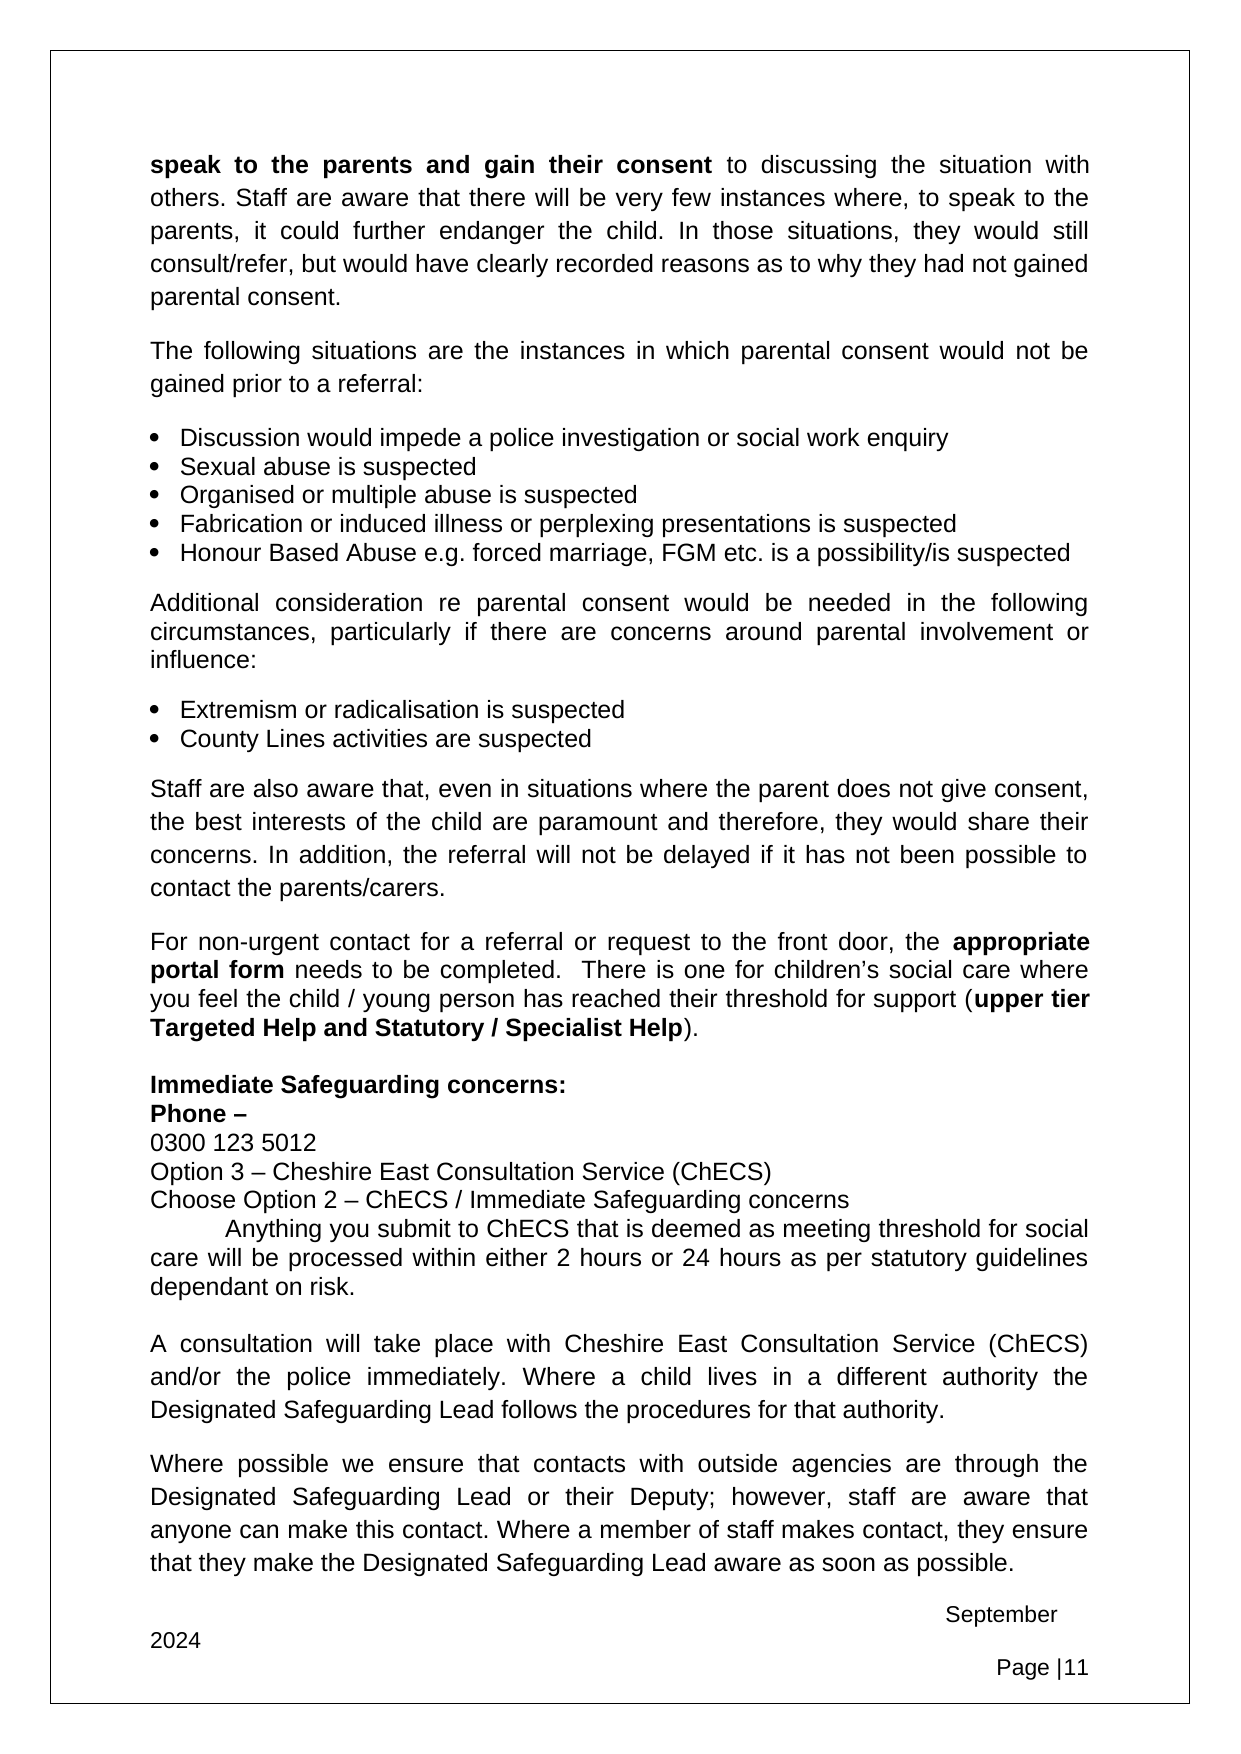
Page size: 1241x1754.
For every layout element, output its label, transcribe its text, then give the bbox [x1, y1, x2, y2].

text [150, 150, 1090, 311]
list Honour Based Abuse e.g. forced marriage, FGM etc. is a possibility/is suspected [150, 538, 1090, 567]
list Organised or multiple abuse is suspected [150, 481, 1090, 509]
text Option 3 – Cheshire East Consultation Service (ChECS) [150, 1156, 1090, 1185]
text The following situations are the instances in which parental consent would not be gained prior to a referral: [150, 336, 1090, 398]
text Staff are also aware that, even in situations where the parent does not give consent, the best interests of the child are paramount and therefore, they would share their concerns. In addition, the referral will not be delayed if it has not been possible to contact the parents/carers. [150, 773, 1090, 901]
text A consultation will take place with Cheshire East Consultation Service (ChECS) and/or the police immediately. Where a child lives in a different authority the Designated Safeguarding Lead follows the procedures for that authority. [150, 1329, 1090, 1424]
list Fabrication or induced illness or perplexing presentations is suspected [150, 509, 1090, 538]
list Extremism or radicalisation is suspected [150, 695, 1090, 724]
text Additional consideration re parental consent would be needed in the following circumstances, particularly if there are concerns around parental involvement or influence: [150, 588, 1090, 674]
text Choose Option 2 – ChECS / Immediate Safeguarding concerns [150, 1185, 1090, 1214]
list Anything you submit to ChECS that is deemed as meeting threshold for social care will be processed within either 2 hours or 24 hours as per statutory guidelines dependant on risk. [150, 1214, 1090, 1300]
text Immediate Safeguarding concerns: [150, 1070, 1090, 1099]
text For non-urgent contact for a referral or request to the front door, the appropriate portal form needs to be completed. There is one for children’s social care where you feel the child / young person has reached their threshold for support (upper tier Targeted Help and Statutory / Specialist Help). [150, 926, 1090, 1041]
text Phone – [150, 1099, 1090, 1128]
list Sexual abuse is suspected [150, 452, 1090, 481]
text Where possible we ensure that contacts with outside agencies are through the Designated Safeguarding Lead or their Deputy; however, staff are aware that anyone can make this contact. Where a member of staff makes contact, they ensure that they make the Designated Safeguarding Lead aware as soon as possible. [150, 1449, 1090, 1577]
list County Lines activities are suspected [150, 724, 1090, 753]
text 0300 123 5012 [150, 1128, 1090, 1156]
list Discussion would impede a police investigation or social work enquiry [150, 423, 1090, 452]
